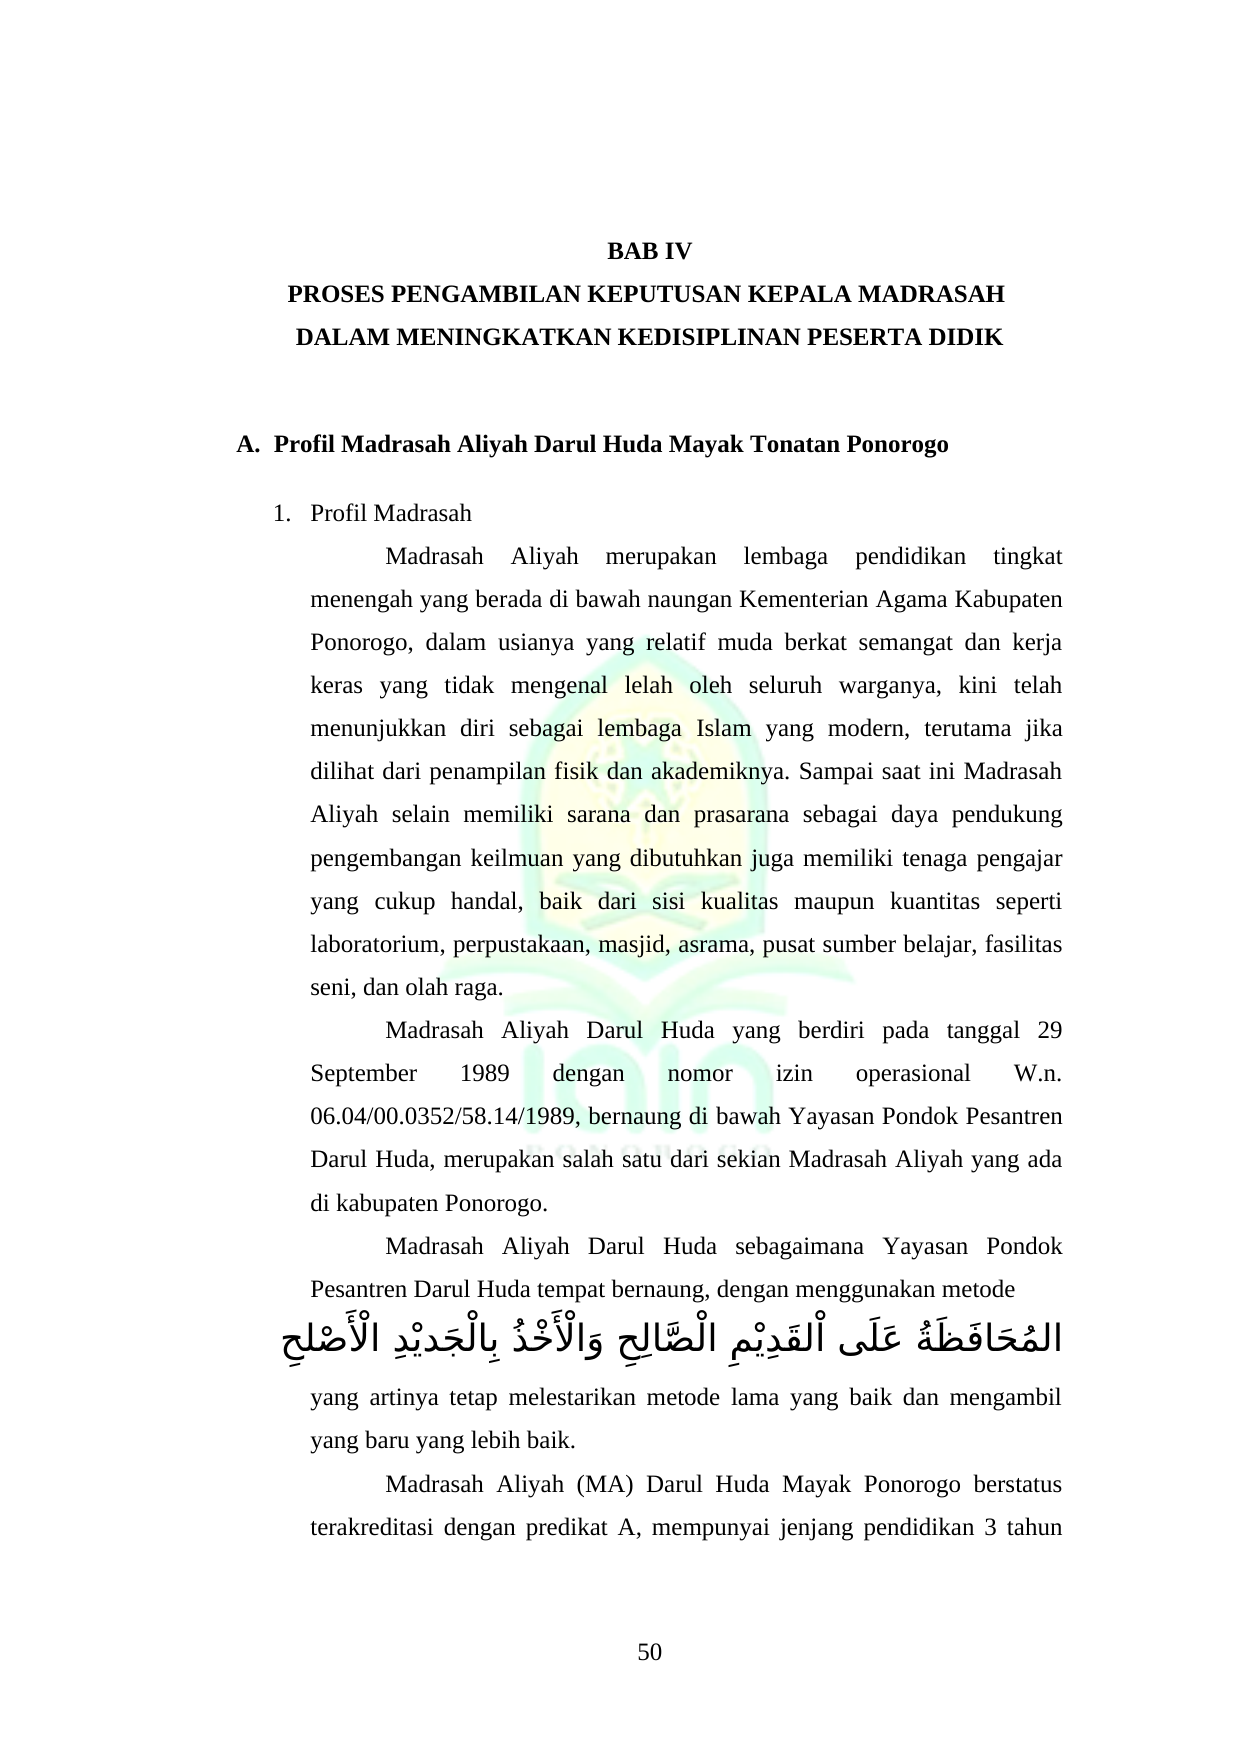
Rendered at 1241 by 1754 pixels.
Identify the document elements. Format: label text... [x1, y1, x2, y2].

text Madrasah Aliyah Darul Huda sebagaimana Yayasan Pondok Pesantren Darul Huda tempat bernaung, dengan menggunakan metode [310, 1231, 1063, 1303]
text Madrasah Aliyah Darul Huda yang berdiri pada tanggal 29 September 1989 dengan nomor izin operasional W.n. 06.04/00.0352/58.14/1989, bernaung di bawah Yayasan Pondok Pesantren Darul Huda, merupakan salah satu dari sekian Madrasah Aliyah yang ada di kabupaten Ponorogo. [310, 1015, 1063, 1216]
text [310, 1469, 1063, 1541]
text Madrasah Aliyah merupakan lembaga pendidikan tingkat menengah yang berada di bawah naungan Kementerian Agama Kabupaten Ponorogo, dalam usianya yang relatif muda berkat semangat dan kerja keras yang tidak mengenal lelah oleh seluruh warganya, kini telah menunjukkan diri sebagai lembaga Islam yang modern, terutama jika dilihat dari penampilan fisik dan akademiknya. Sampai saat ini Madrasah Aliyah selain memiliki sarana dan prasarana sebagai daya pendukung pengembangan keilmuan yang dibutuhkan juga memiliki tenaga pengajar yang cukup handal, baik dari sisi kualitas maupun kuantitas seperti laboratorium, perpustakaan, masjid, asrama, pusat sumber belajar, fasilitas seni, dan olah raga. [310, 541, 1063, 1001]
text yang artinya tetap melestarikan metode lama yang baik dan mengambil yang baru yang lebih baik. [310, 1382, 1063, 1454]
subtitle Profil Madrasah [273, 498, 1063, 526]
subtitle Profil Madrasah Aliyah Darul Huda Mayak Tonatan Ponorogo [236, 429, 1063, 458]
text المُحَافَظَةُ عَلَى اْلقَدِيْمِ الْصَّالِحِ وَالْأَخْذُ بِالْجَديْدِ الْأَصْلحِ [236, 1317, 1063, 1361]
subtitle BAB IV PROSES PENGAMBILAN KEPUTUSAN KEPALA MADRASAH DALAM MENINGKATKAN KEDISIPLINAN PESERTA DIDIK [236, 236, 1063, 351]
